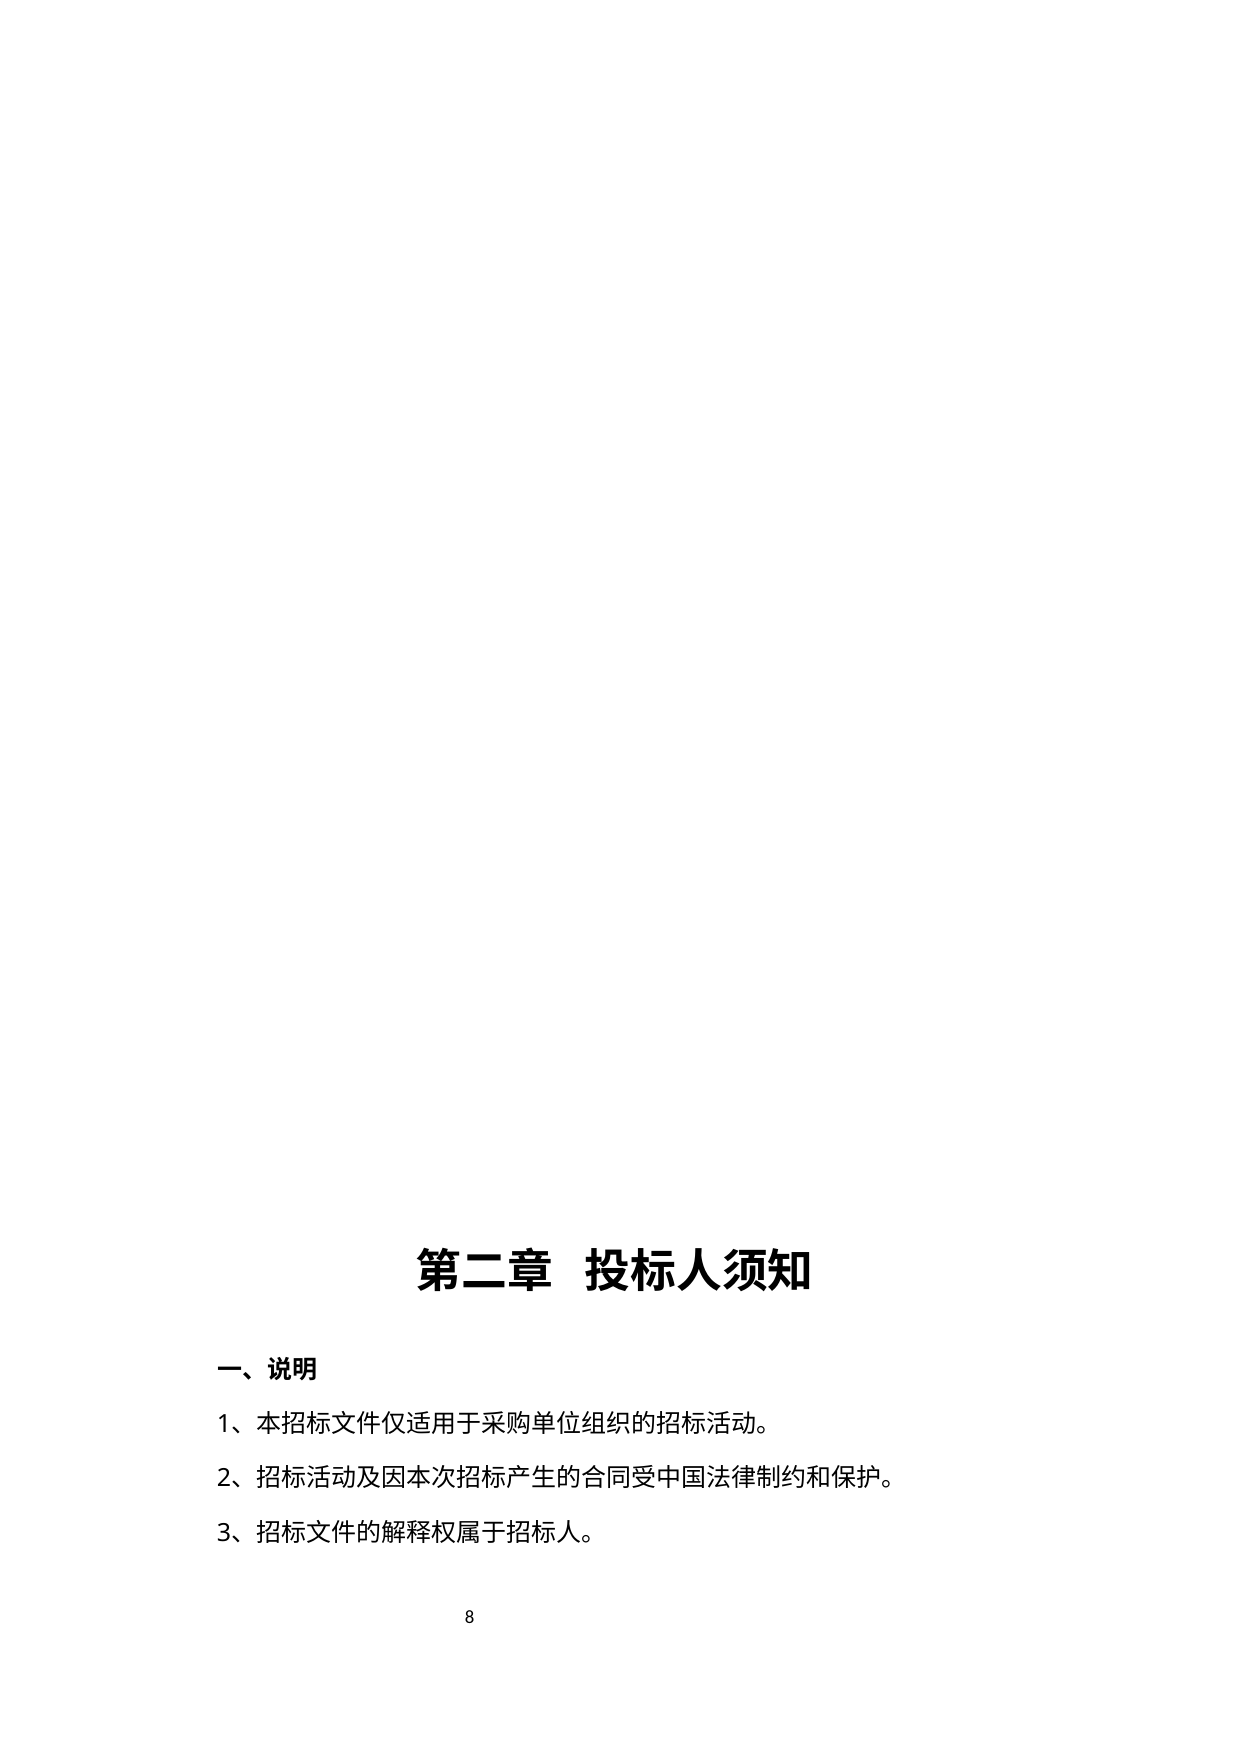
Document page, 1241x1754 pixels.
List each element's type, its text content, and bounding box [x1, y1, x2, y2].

text 第二章 投标人须知 [167, 1218, 1062, 1316]
text 1、本招标文件仅适用于采购单位组织的招标活动。 [167, 1403, 1062, 1440]
text 2、招标活动及因本次招标产生的合同受中国法律制约和保护。 [167, 1458, 1062, 1494]
text 一、说明 [167, 1349, 1062, 1385]
text 3、招标文件的解释权属于招标人。 [167, 1512, 1062, 1548]
